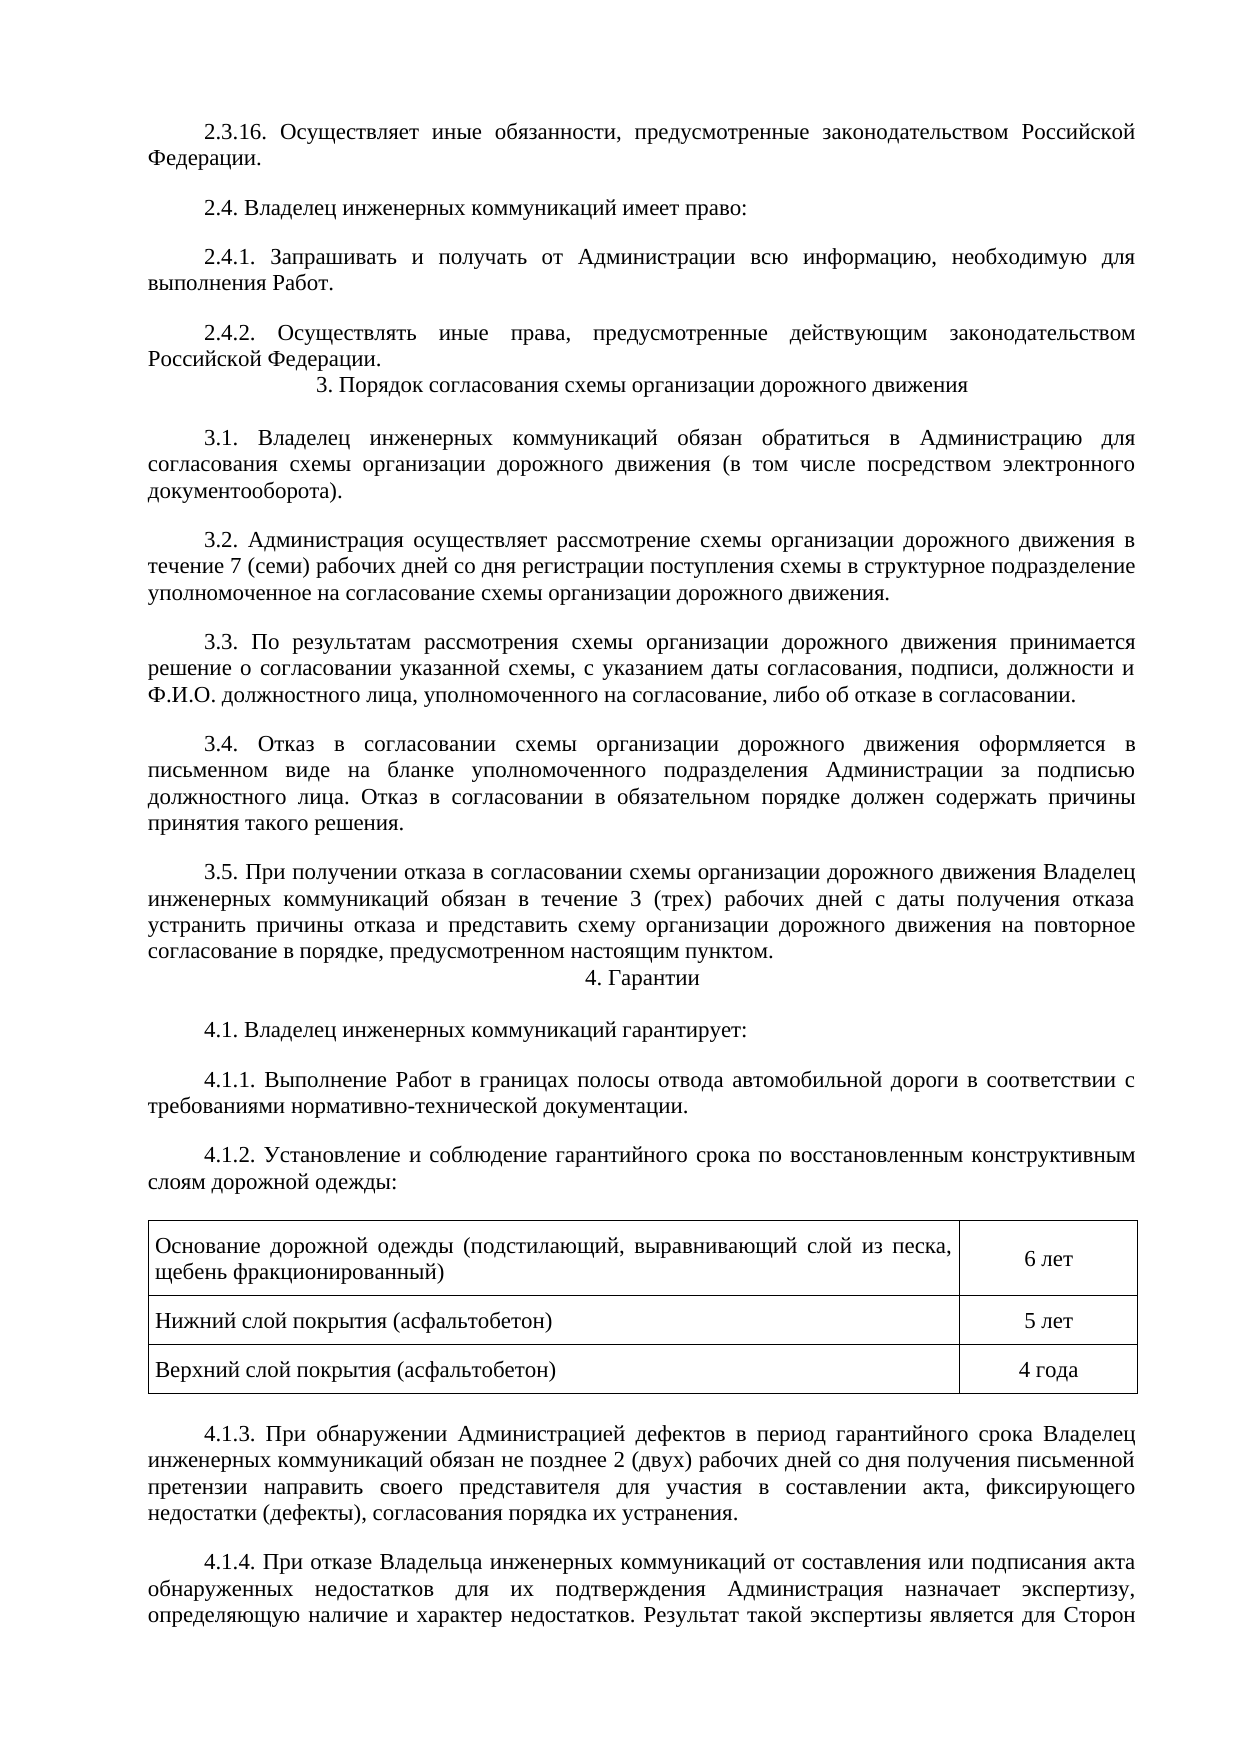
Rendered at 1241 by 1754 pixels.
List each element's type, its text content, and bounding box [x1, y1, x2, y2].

text 4.1.3. При обнаружении Администрацией дефектов в период гарантийного срока Владелец инженерных коммуникаций обязан не позднее 2 (двух) рабочих дней со дня получения письменной претензии направить своего представителя для участия в составлении акта, фиксирующего недостатки (дефекты), согласования порядка их устранения. [148, 1420, 1137, 1526]
text 3.2. Администрация осуществляет рассмотрение схемы организации дорожного движения в течение 7 (семи) рабочих дней со дня регистрации поступления схемы в структурное подразделение уполномоченное на согласование схемы организации дорожного движения. [148, 526, 1137, 605]
table_cell Верхний слой покрытия (асфальтобетон) [149, 1345, 959, 1393]
table_cell 5 лет [960, 1296, 1137, 1344]
table_header Основание дорожной одежды (подстилающий, выравнивающий слой из песка, щебень фракционированный) [149, 1221, 959, 1295]
text 3.1. Владелец инженерных коммуникаций обязан обратиться в Администрацию для согласования схемы организации дорожного движения (в том числе посредством электронного документооборота). [148, 424, 1137, 503]
table_cell Нижний слой покрытия (асфальтобетон) [149, 1296, 959, 1344]
text 4.1. Владелец инженерных коммуникаций гарантирует: [148, 1016, 1137, 1043]
text 4.1.2. Установление и соблюдение гарантийного срока по восстановленным конструктивным слоям дорожной одежды: [148, 1141, 1137, 1194]
table_cell 4 года [960, 1345, 1137, 1393]
text 2.3.16. Осуществляет иные обязанности, предусмотренные законодательством Российской Федерации. [148, 118, 1137, 171]
text 3.3. По результатам рассмотрения схемы организации дорожного движения принимается решение о согласовании указанной схемы, с указанием даты согласования, подписи, должности и Ф.И.О. должностного лица, уполномоченного на согласование, либо об отказе в согласовании. [148, 628, 1137, 707]
table_header 6 лет [960, 1221, 1137, 1295]
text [148, 1548, 1137, 1627]
text 3.5. При получении отказа в согласовании схемы организации дорожного движения Владелец инженерных коммуникаций обязан в течение 3 (трех) рабочих дней с даты получения отказа устранить причины отказа и представить схему организации дорожного движения на повторное согласование в порядке, предусмотренном настоящим пунктом. [148, 858, 1137, 964]
text 4. Гарантии [148, 964, 1137, 990]
text 3.4. Отказ в согласовании схемы организации дорожного движения оформляется в письменном виде на бланке уполномоченного подразделения Администрации за подписью должностного лица. Отказ в согласовании в обязательном порядке должен содержать причины принятия такого решения. [148, 730, 1137, 835]
text 2.4.1. Запрашивать и получать от Администрации всю информацию, необходимую для выполнения Работ. [148, 243, 1137, 296]
text 2.4.2. Осуществлять иные права, предусмотренные действующим законодательством Российской Федерации. [148, 319, 1137, 371]
text 3. Порядок согласования схемы организации дорожного движения [148, 371, 1137, 398]
text 4.1.1. Выполнение Работ в границах полосы отвода автомобильной дороги в соответствии с требованиями нормативно-технической документации. [148, 1066, 1137, 1118]
text 2.4. Владелец инженерных коммуникаций имеет право: [148, 194, 1137, 220]
